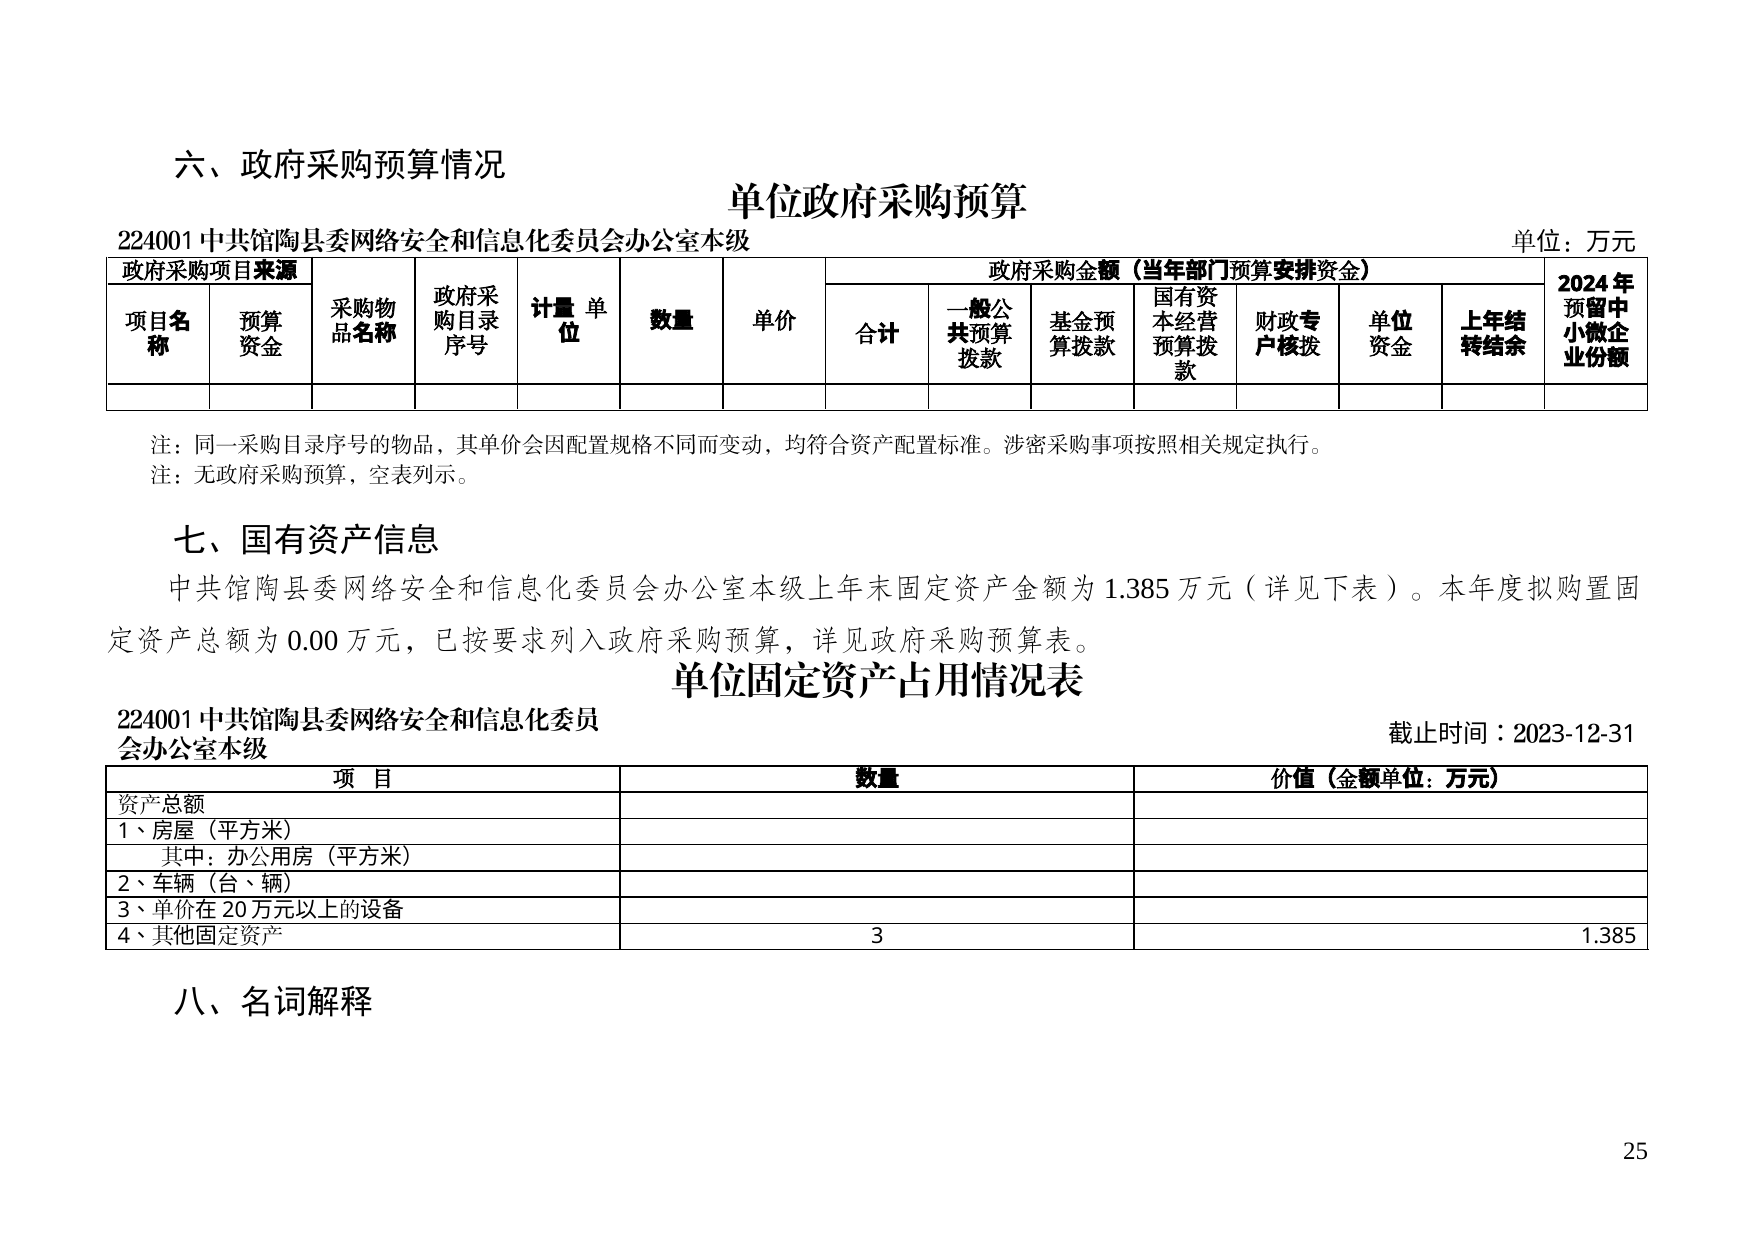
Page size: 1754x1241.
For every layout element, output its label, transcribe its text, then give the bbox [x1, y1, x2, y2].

table_cell 财政专户核拨 [1237, 285, 1338, 383]
text 注：无政府采购预算，空表列示。 [106, 463, 1648, 488]
table_cell [416, 385, 517, 409]
table_cell [1135, 845, 1647, 870]
table_cell 预算 资金 [210, 285, 311, 383]
table_cell [1545, 385, 1647, 409]
text 六、政府采购预算情况 [106, 143, 1648, 181]
table_cell 采购物品名称 [313, 258, 414, 383]
table_cell 政府采购目录序号 [416, 258, 517, 383]
table_cell [621, 385, 722, 409]
table_header 单位：万元 [826, 227, 1647, 257]
table_cell 2024年 预留中 小微企 业份额 [1545, 258, 1647, 383]
table_cell [1135, 819, 1647, 844]
table_cell [210, 385, 311, 409]
table_cell 1、房屋（平方米） [107, 819, 619, 844]
table_cell 合计 [826, 285, 928, 383]
table_cell [1340, 385, 1441, 409]
table_cell [1443, 385, 1544, 409]
table_cell 项目名称 [107, 284, 209, 383]
table_header 224001中共馆陶县委网络安全和信息化委员会办公室本级 [107, 227, 825, 257]
table_cell [1135, 872, 1647, 896]
table_cell 3、单价在20万元以上的设备 [107, 898, 619, 922]
text 单位政府采购预算 [106, 182, 1648, 226]
text 七、国有资产信息 [106, 518, 1648, 556]
table_cell 3 [621, 924, 1133, 949]
table_cell [1135, 385, 1236, 409]
table_cell 政府采购金额（当年部门预算安排资金） [826, 258, 1544, 283]
table_cell [621, 819, 1133, 844]
table_cell [621, 793, 1133, 817]
table_cell [1032, 385, 1133, 409]
table_cell [1135, 793, 1647, 817]
table_cell [313, 385, 414, 409]
table_cell 基金预算拨款 [1032, 285, 1133, 383]
table_cell 数量 [621, 258, 722, 383]
table_cell [1135, 898, 1647, 922]
table_cell [1237, 385, 1338, 409]
table_cell [621, 898, 1133, 922]
table_cell [518, 385, 619, 409]
text 注：同一采购目录序号的物品，其单价会因配置规格不同而变动，均符合资产配置标准。涉密采购事项按照相关规定执行。 [106, 411, 1648, 463]
table_cell 项 目 [107, 767, 619, 791]
table_cell [826, 385, 928, 409]
table_cell 2、车辆（台、辆） [107, 872, 619, 896]
table_cell 计量 单位 [518, 258, 619, 383]
table_cell 上年结转结余 [1443, 285, 1544, 383]
text 八、名词解释 [106, 980, 1648, 1018]
table_cell 政府采购项目来源 [107, 258, 311, 283]
table_cell [724, 385, 825, 409]
table_cell [929, 385, 1030, 409]
table_cell 价值（金额单位：万元） [1135, 767, 1647, 791]
table_header 224001中共馆陶县委网络安全和信息化委员会办公室本级 [107, 706, 619, 765]
text 中共馆陶县委网络安全和信息化委员会办公室本级上年末固定资产金额为1.385万元（详见下表）。本年度拟购置固定资产总额为0.00万元，已按要求列入政府采购预算，详见政府采购预算表。 [106, 557, 1648, 661]
text 单位固定资产占用情况表 [106, 661, 1648, 705]
table_header 截止时间：2023-12-31 [621, 706, 1647, 765]
table_cell 单位 资金 [1340, 285, 1441, 383]
table_cell 其中：办公用房（平方米） [107, 845, 619, 870]
table_cell 4、其他固定资产 [107, 924, 619, 949]
table_cell [621, 872, 1133, 896]
table_cell 一般公共预算拨款 [929, 285, 1030, 383]
table_cell 数量 [621, 767, 1133, 791]
table_cell [621, 845, 1133, 870]
table_cell [107, 384, 209, 409]
table_cell 单价 [724, 258, 825, 383]
table_cell 国有资本经营预算拨款 [1135, 285, 1236, 383]
table_cell 资产总额 [107, 793, 619, 817]
table_cell 1.385 [1135, 924, 1647, 949]
